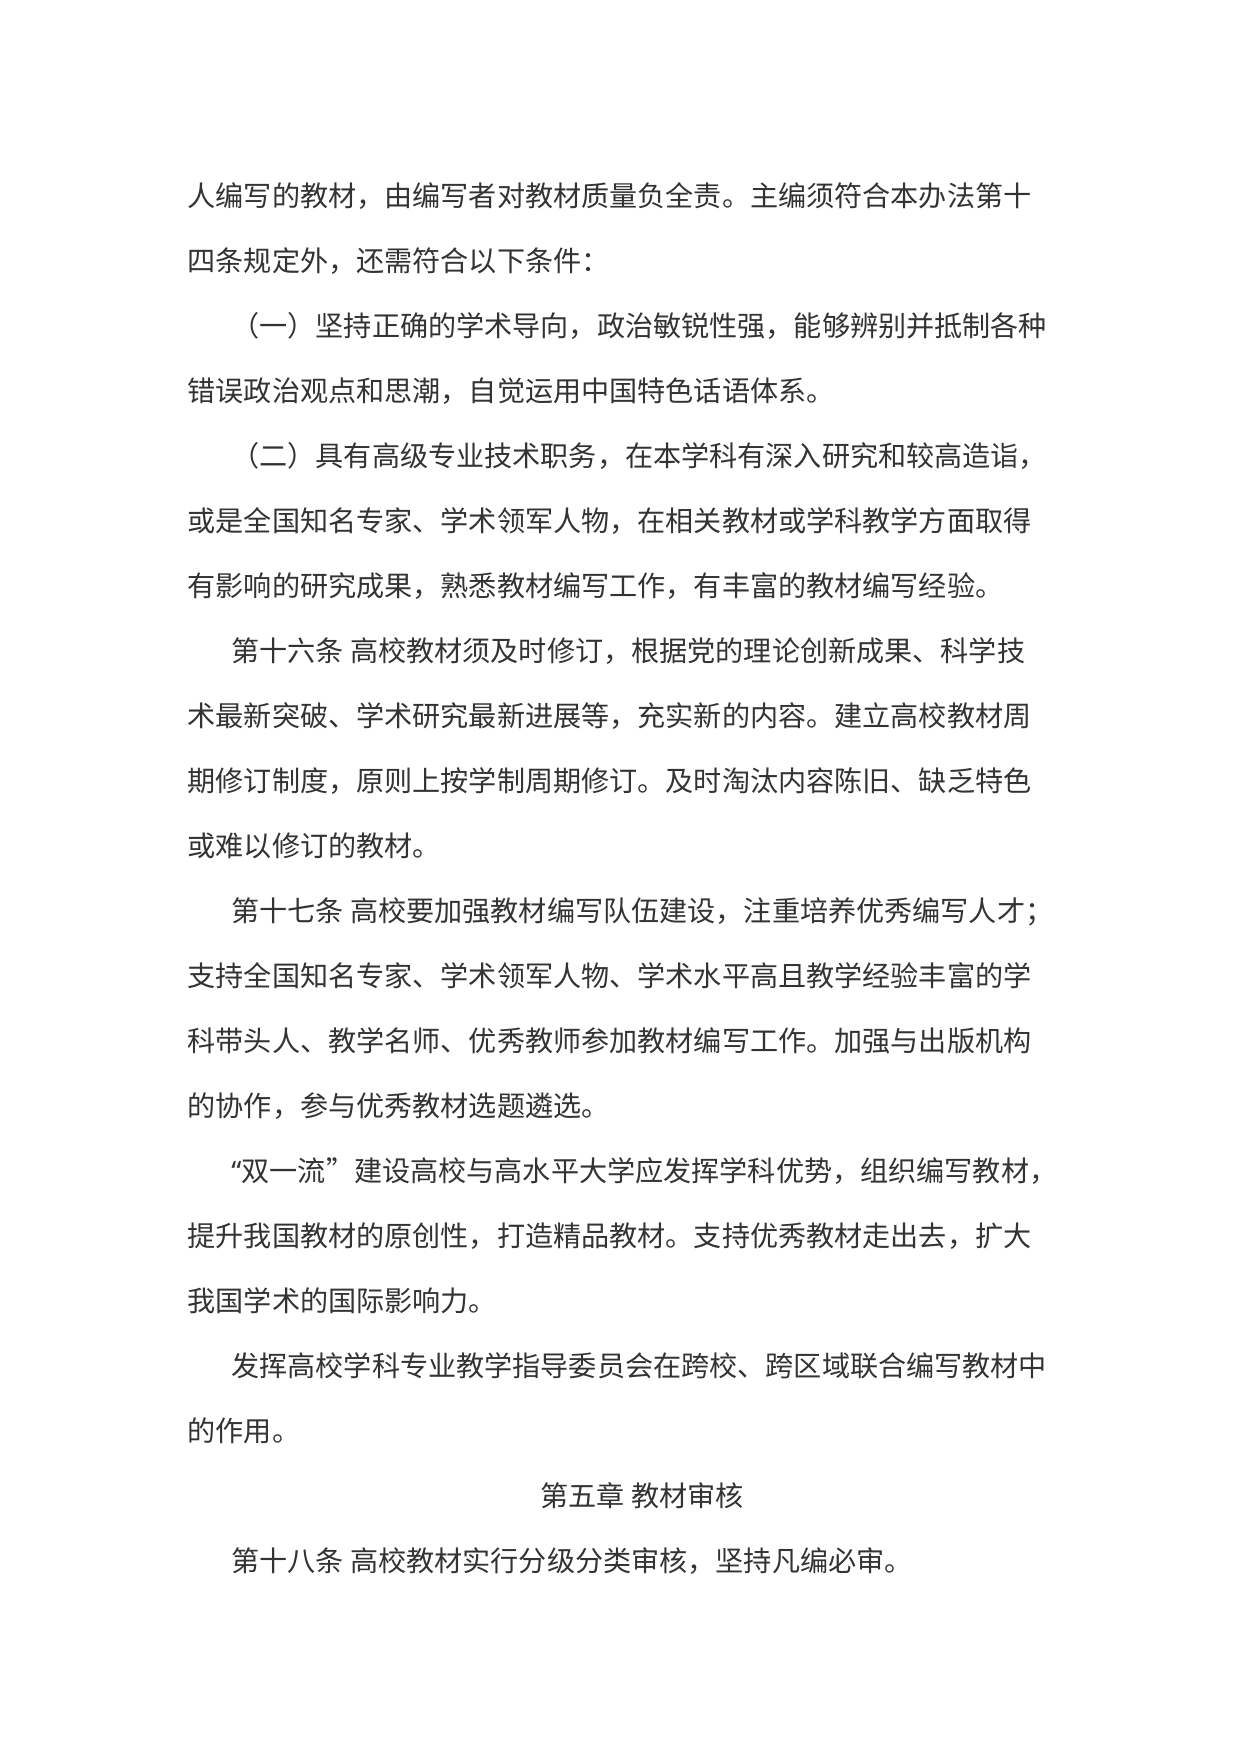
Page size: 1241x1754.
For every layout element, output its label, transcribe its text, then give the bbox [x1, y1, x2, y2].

text 第五章 教材审核 [187, 1462, 1053, 1527]
text 第十八条 高校教材实行分级分类审核，坚持凡编必审。 [187, 1527, 1053, 1592]
text “双一流”建设高校与高水平大学应发挥学科优势，组织编写教材，提升我国教材的原创性，打造精品教材。支持优秀教材走出去，扩大我国学术的国际影响力。 [187, 1137, 1053, 1332]
text （二）具有高级专业技术职务，在本学科有深入研究和较高造诣，或是全国知名专家、学术领军人物，在相关教材或学科教学方面取得有影响的研究成果，熟悉教材编写工作，有丰富的教材编写经验。 [187, 422, 1053, 617]
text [187, 162, 1053, 292]
text 第十六条 高校教材须及时修订，根据党的理论创新成果、科学技术最新突破、学术研究最新进展等，充实新的内容。建立高校教材周期修订制度，原则上按学制周期修订。及时淘汰内容陈旧、缺乏特色或难以修订的教材。 [187, 617, 1053, 877]
text 第十七条 高校要加强教材编写队伍建设，注重培养优秀编写人才；支持全国知名专家、学术领军人物、学术水平高且教学经验丰富的学科带头人、教学名师、优秀教师参加教材编写工作。加强与出版机构的协作，参与优秀教材选题遴选。 [187, 877, 1053, 1137]
text 发挥高校学科专业教学指导委员会在跨校、跨区域联合编写教材中的作用。 [187, 1332, 1053, 1462]
text （一）坚持正确的学术导向，政治敏锐性强，能够辨别并抵制各种错误政治观点和思潮，自觉运用中国特色话语体系。 [187, 292, 1053, 422]
